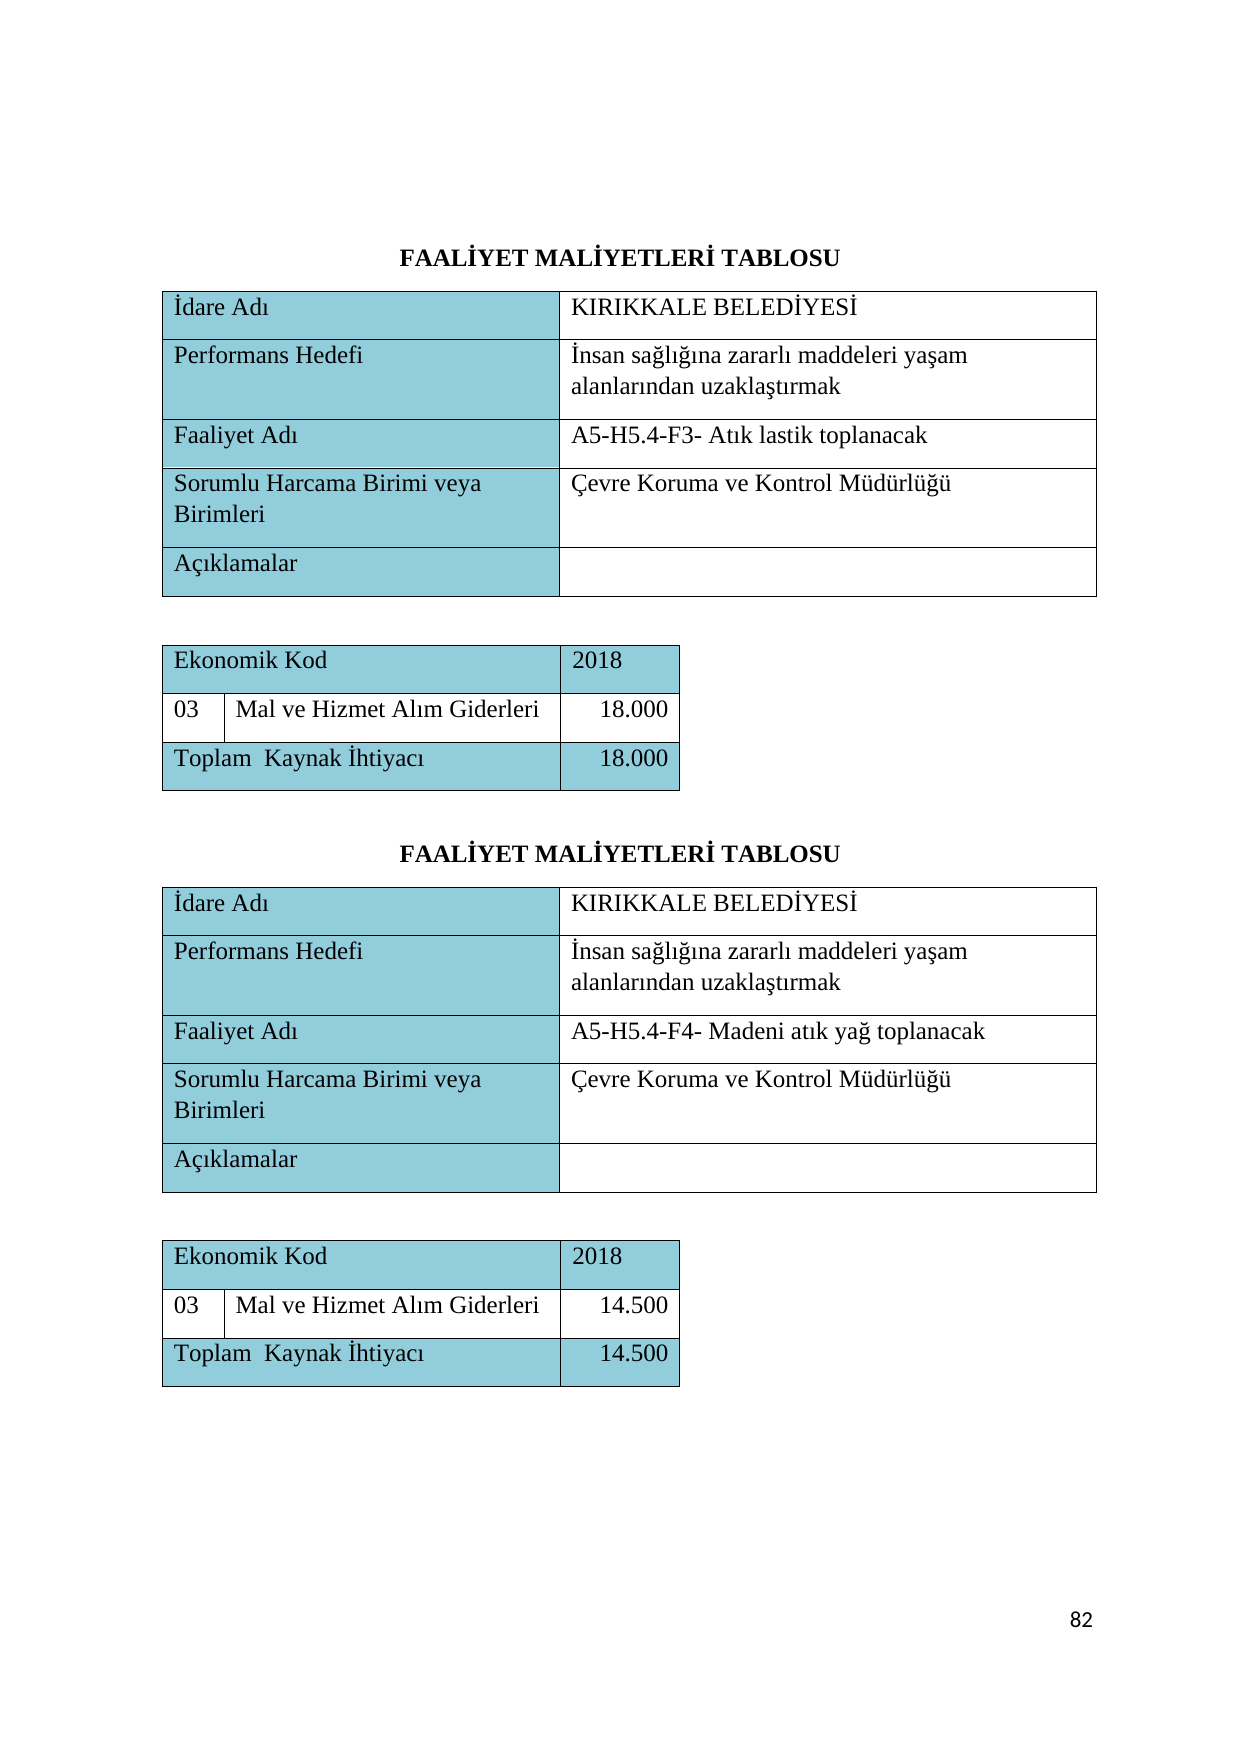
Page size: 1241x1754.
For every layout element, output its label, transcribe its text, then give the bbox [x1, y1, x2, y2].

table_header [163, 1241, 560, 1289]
text FAALİYET MALİYETLERİ TABLOSU [148, 839, 1093, 868]
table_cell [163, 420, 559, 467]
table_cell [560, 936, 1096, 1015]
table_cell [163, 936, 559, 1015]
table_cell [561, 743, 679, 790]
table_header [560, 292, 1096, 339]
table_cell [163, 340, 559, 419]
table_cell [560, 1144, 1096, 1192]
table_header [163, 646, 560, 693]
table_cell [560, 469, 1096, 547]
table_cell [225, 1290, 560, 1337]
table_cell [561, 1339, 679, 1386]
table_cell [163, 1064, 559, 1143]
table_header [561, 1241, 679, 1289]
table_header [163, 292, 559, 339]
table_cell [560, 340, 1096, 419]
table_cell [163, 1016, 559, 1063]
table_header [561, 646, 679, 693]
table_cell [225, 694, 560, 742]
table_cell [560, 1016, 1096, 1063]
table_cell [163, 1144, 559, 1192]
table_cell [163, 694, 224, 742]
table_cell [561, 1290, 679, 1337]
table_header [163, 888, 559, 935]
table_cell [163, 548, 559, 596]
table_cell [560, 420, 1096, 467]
text FAALİYET MALİYETLERİ TABLOSU [148, 243, 1093, 272]
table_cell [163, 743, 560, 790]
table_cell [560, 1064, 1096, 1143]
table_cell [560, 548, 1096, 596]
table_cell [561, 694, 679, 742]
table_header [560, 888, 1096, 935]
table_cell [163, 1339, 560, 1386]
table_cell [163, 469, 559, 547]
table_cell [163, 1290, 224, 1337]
